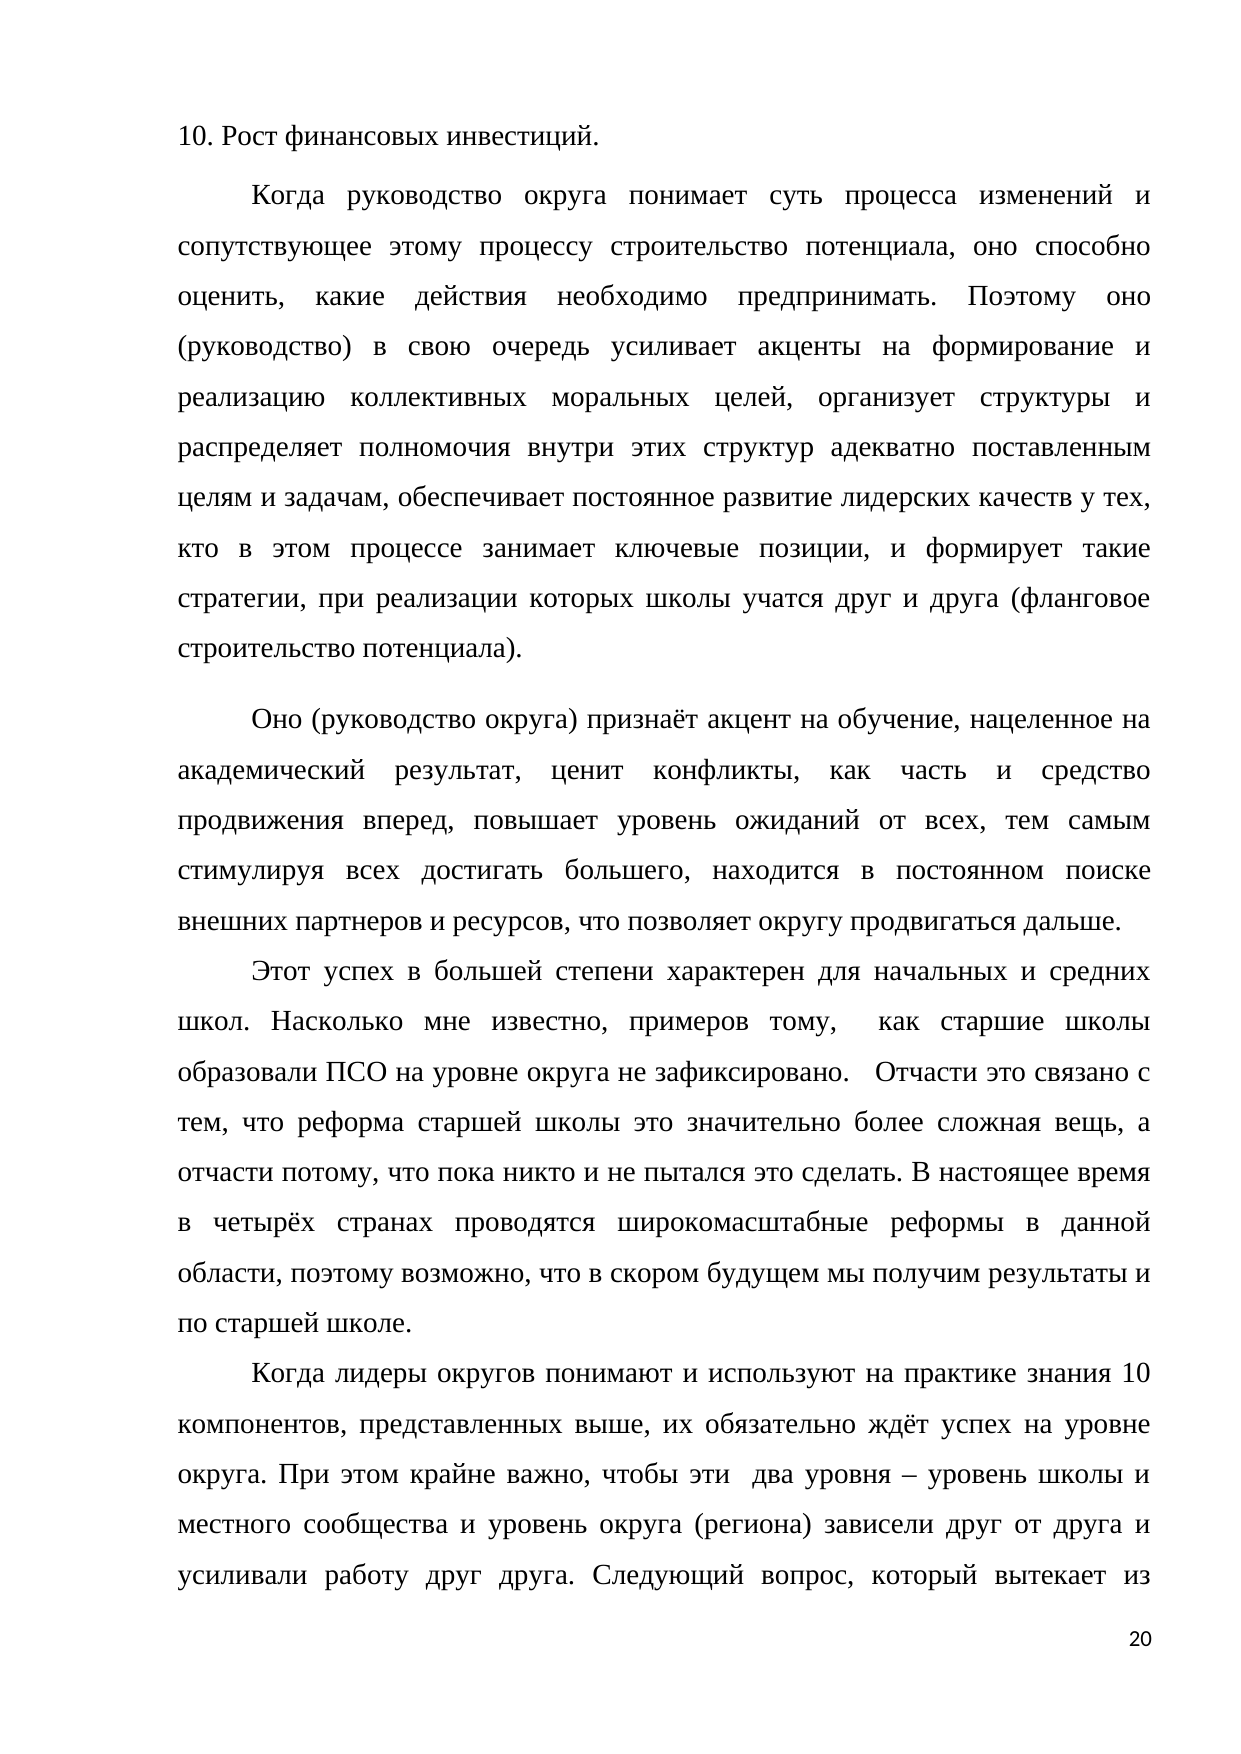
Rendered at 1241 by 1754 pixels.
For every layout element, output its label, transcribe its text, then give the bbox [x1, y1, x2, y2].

text Оно (руководство округа) признаёт акцент на обучение, нацеленное на академический результат, ценит конфликты, как часть и средство продвижения вперед, повышает уровень ожиданий от всех, тем самым стимулируя всех достигать большего, находится в постоянном поиске внешних партнеров и ресурсов, что позволяет округу продвигаться дальше. [177, 701, 1152, 936]
text Этот успех в большей степени характерен для начальных и средних школ. Насколько мне известно, примеров тому, как старшие школы образовали ПСО на уровне округа не зафиксировано. Отчасти это связано с тем, что реформа старшей школы это значительно более сложная вещь, а отчасти потому, что пока никто и не пытался это сделать. В настоящее время в четырёх странах проводятся широкомасштабные реформы в данной области, поэтому возможно, что в скором будущем мы получим результаты и по старшей школе. [177, 953, 1152, 1339]
text 10. Рост финансовых инвестиций. [177, 118, 1152, 152]
text Когда руководство округа понимает суть процесса изменений и сопутствующее этому процессу строительство потенциала, оно способно оценить, какие действия необходимо предпринимать. Поэтому оно (руководство) в свою очередь усиливает акценты на формирование и реализацию коллективных моральных целей, организует структуры и распределяет полномочия внутри этих структур адекватно поставленным целям и задачам, обеспечивает постоянное развитие лидерских качеств у тех, кто в этом процессе занимает ключевые позиции, и формирует такие стратегии, при реализации которых школы учатся друг и друга (фланговое строительство потенциала). [177, 177, 1152, 664]
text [177, 1356, 1152, 1590]
